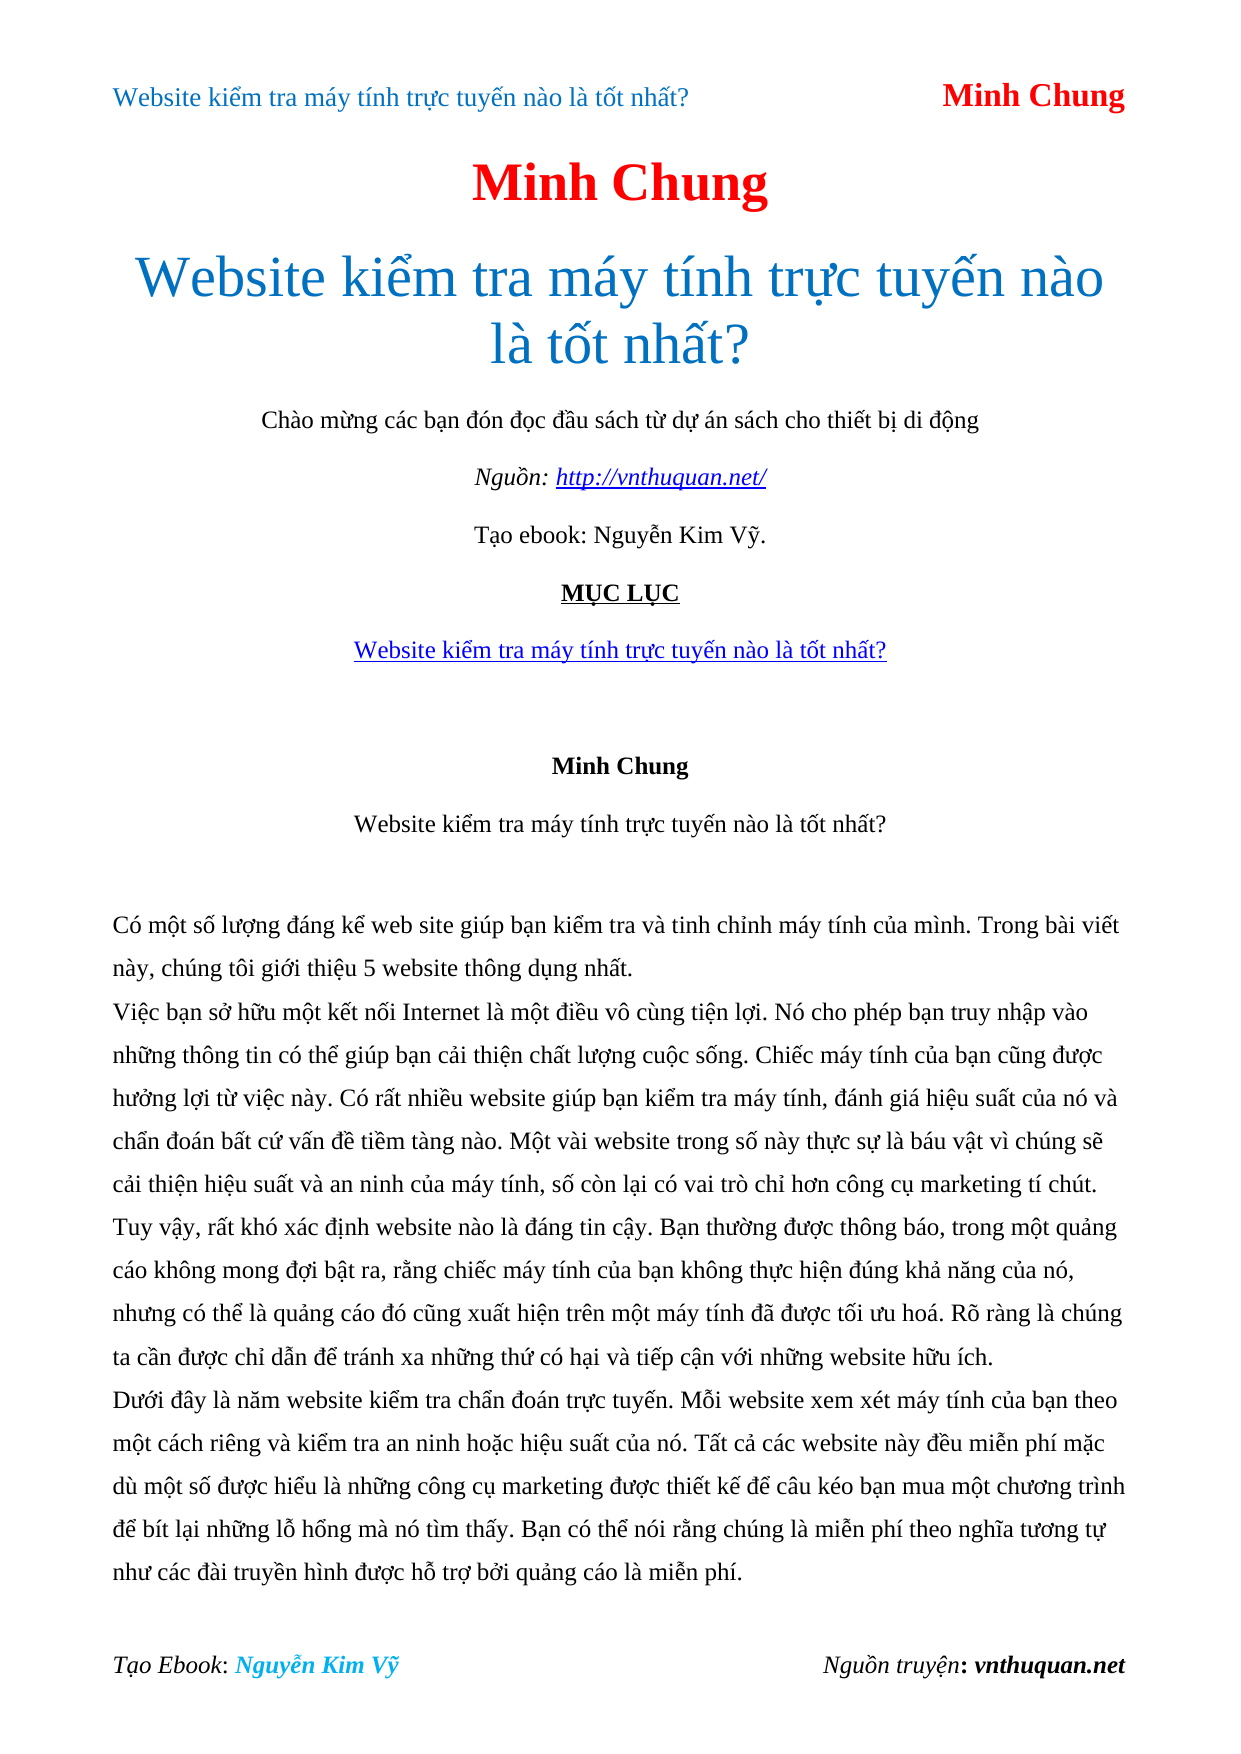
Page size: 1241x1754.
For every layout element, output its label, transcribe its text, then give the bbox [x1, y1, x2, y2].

text Website kiểm tra máy tính trực tuyến nào là tốt nhất? [112, 809, 1128, 838]
text Minh Chung [112, 751, 1128, 780]
text Chào mừng các bạn đón đọc đầu sách từ dự án sách cho thiết bị di động Nguồn: http://vnthuquan.net/ Tạo ebook: Nguyễn Kim Vỹ. [112, 405, 1128, 548]
text MỤC LỤC [112, 578, 1128, 606]
text Website kiểm tra máy tính trực tuyến nào là tốt nhất? [112, 636, 1128, 664]
text Minh Chung [112, 150, 1128, 212]
text Website kiểm tra máy tính trực tuyến nào là tốt nhất? [112, 241, 1128, 376]
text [112, 867, 1128, 1586]
